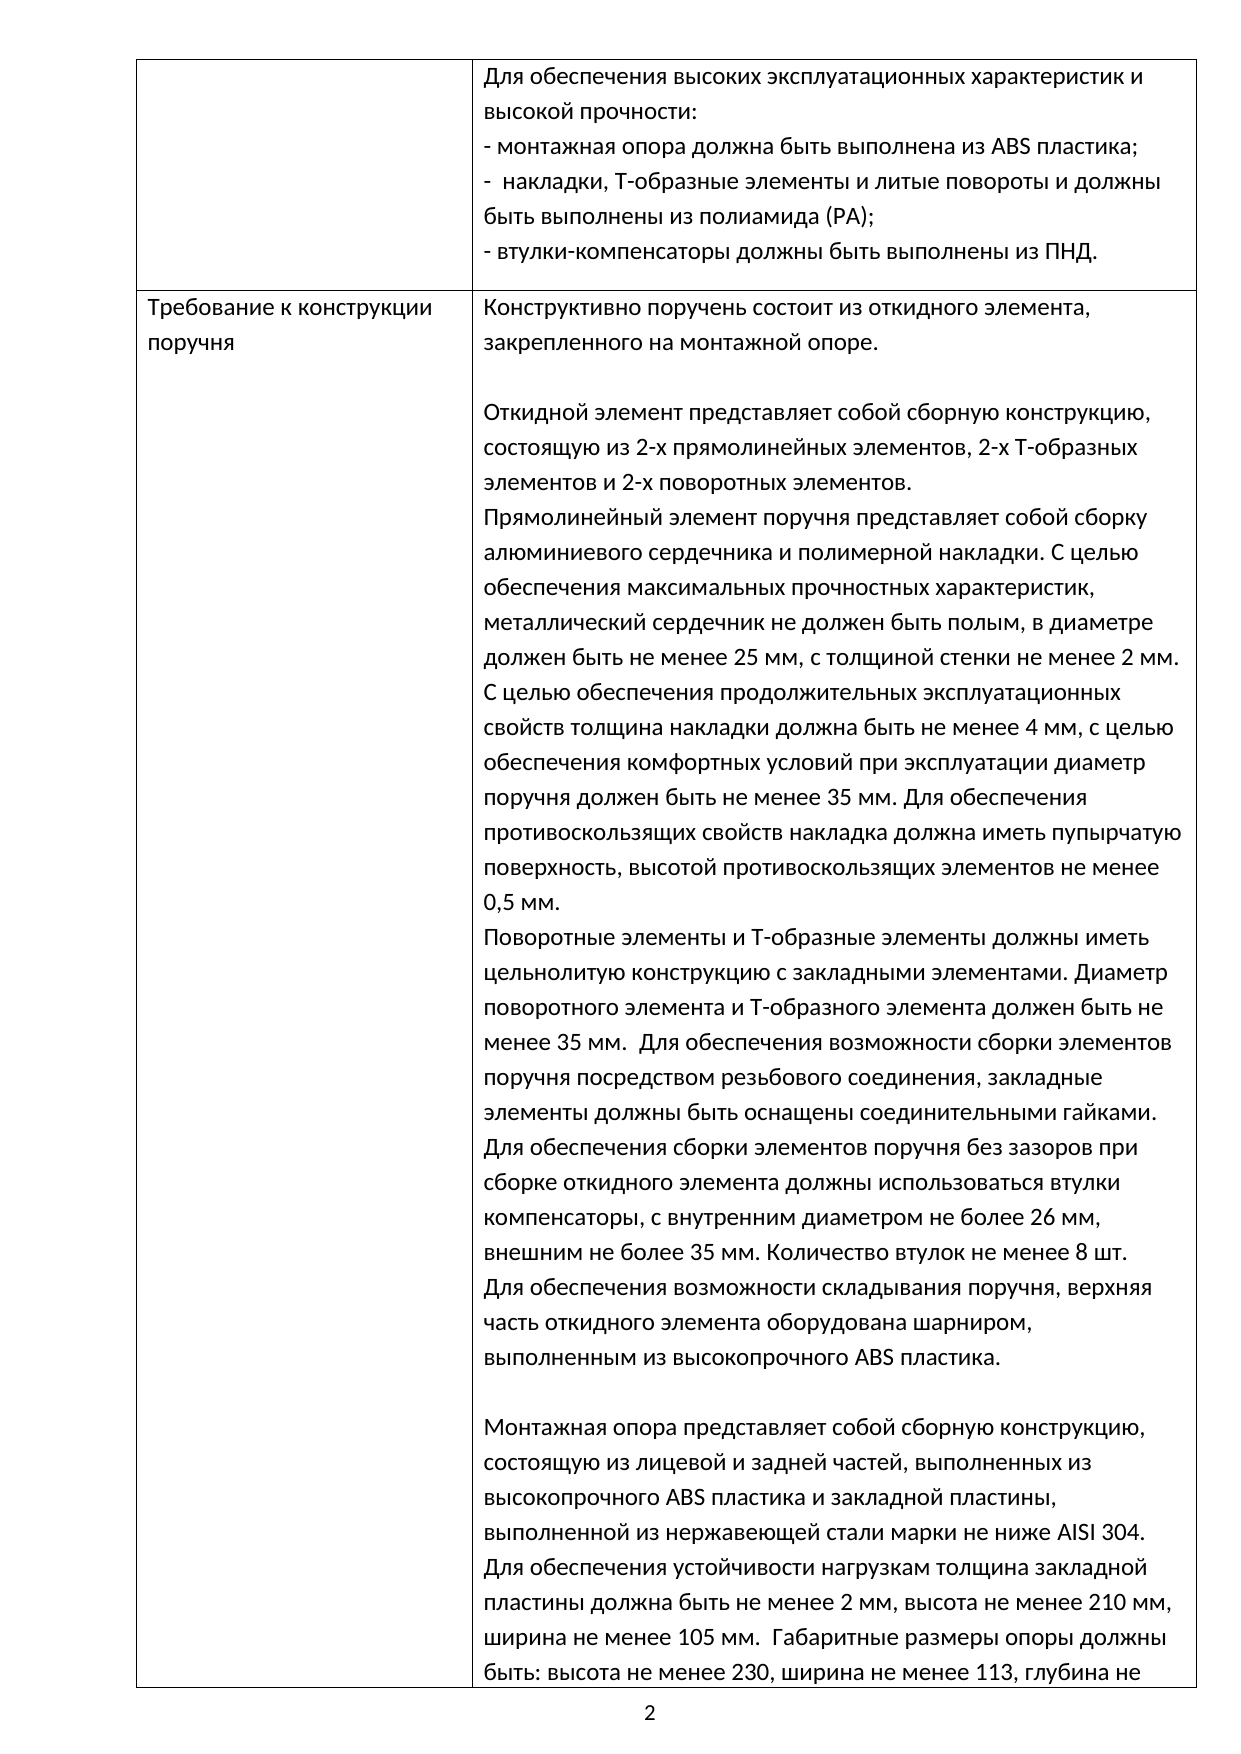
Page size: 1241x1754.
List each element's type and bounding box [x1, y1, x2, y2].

table_cell [137, 60, 472, 290]
table_cell [137, 291, 472, 1687]
table_cell [473, 291, 1196, 1687]
table_cell [473, 60, 1196, 290]
